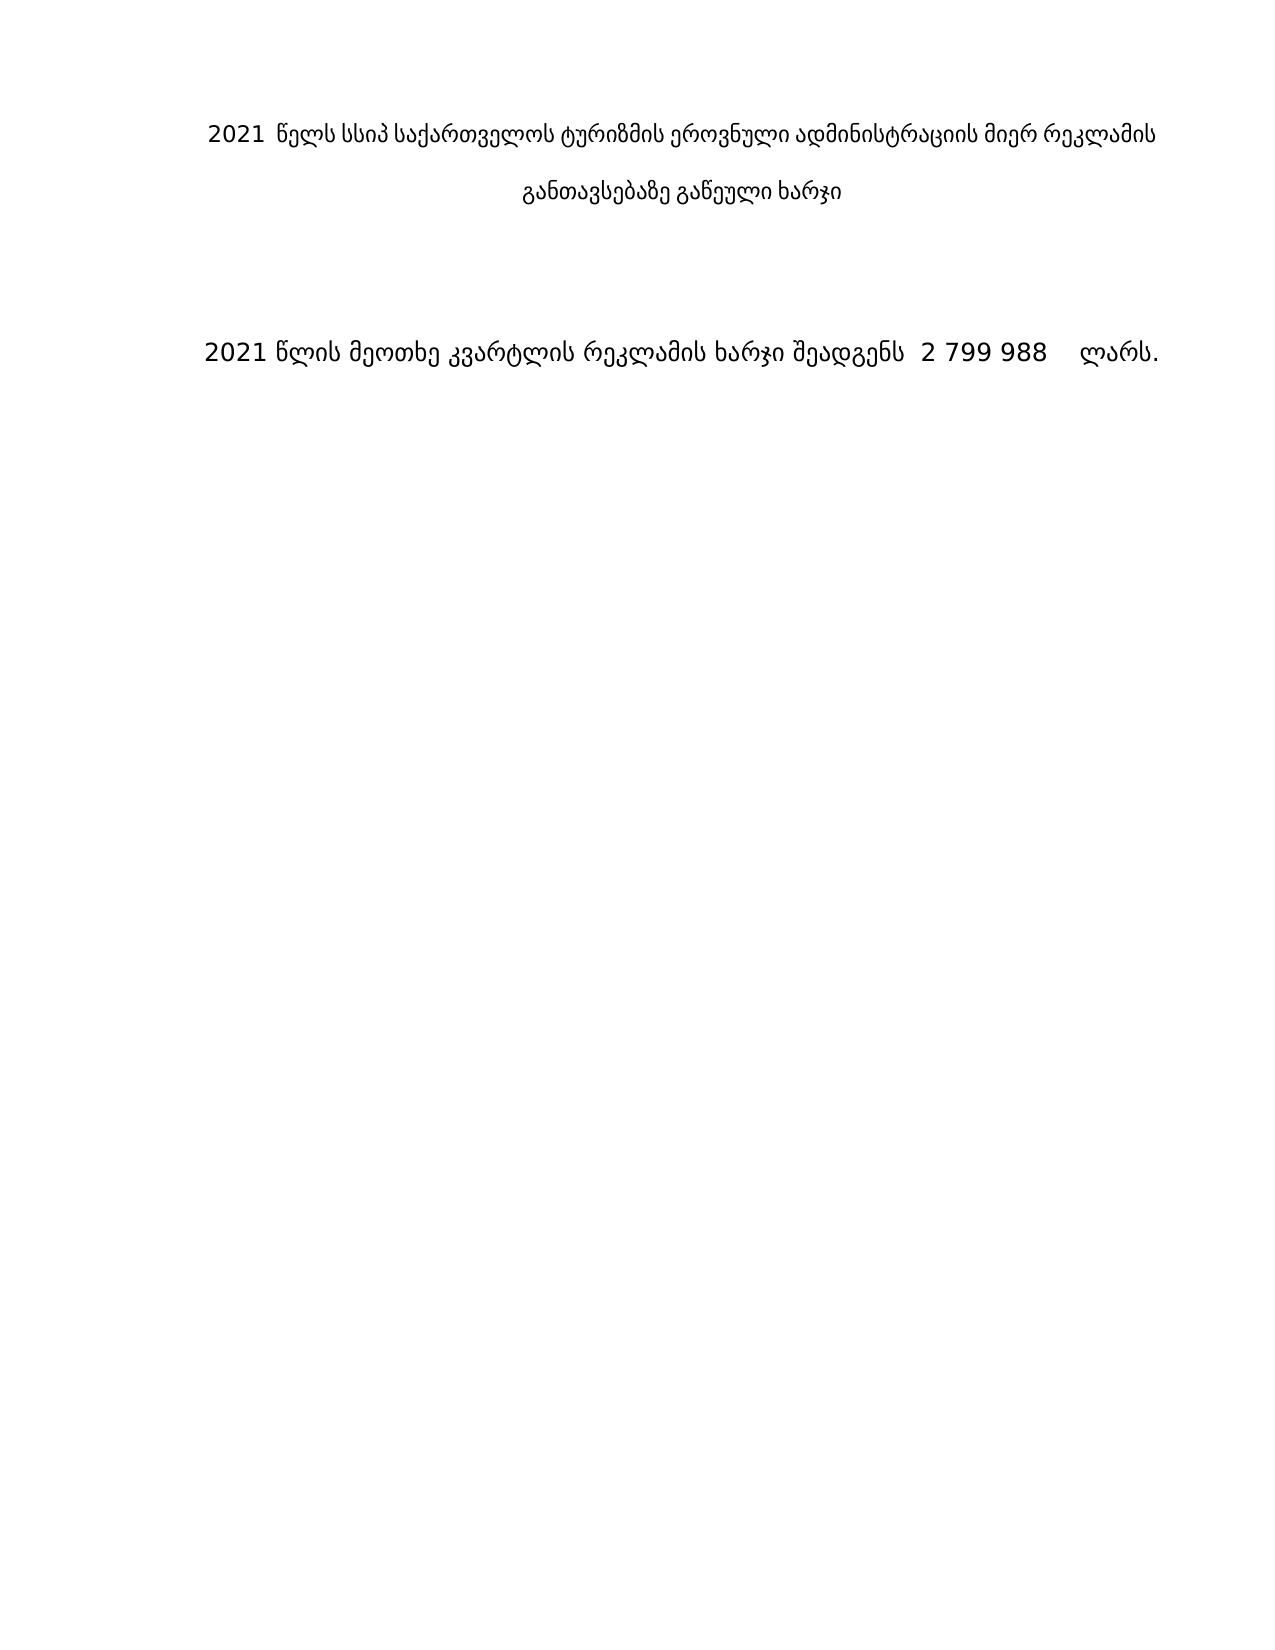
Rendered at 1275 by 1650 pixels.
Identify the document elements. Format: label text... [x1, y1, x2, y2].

text 2021 წლის მეოთხე კვარტლის რეკლამის ხარჯი შეადგენს 2 799 988 ლარს. [177, 338, 1186, 367]
text განთავსებაზე გაწეული ხარჯი [177, 175, 1186, 206]
text 2021 წელს სსიპ საქართველოს ტურიზმის ეროვნული ადმინისტრაციის მიერ რეკლამის [177, 118, 1186, 149]
